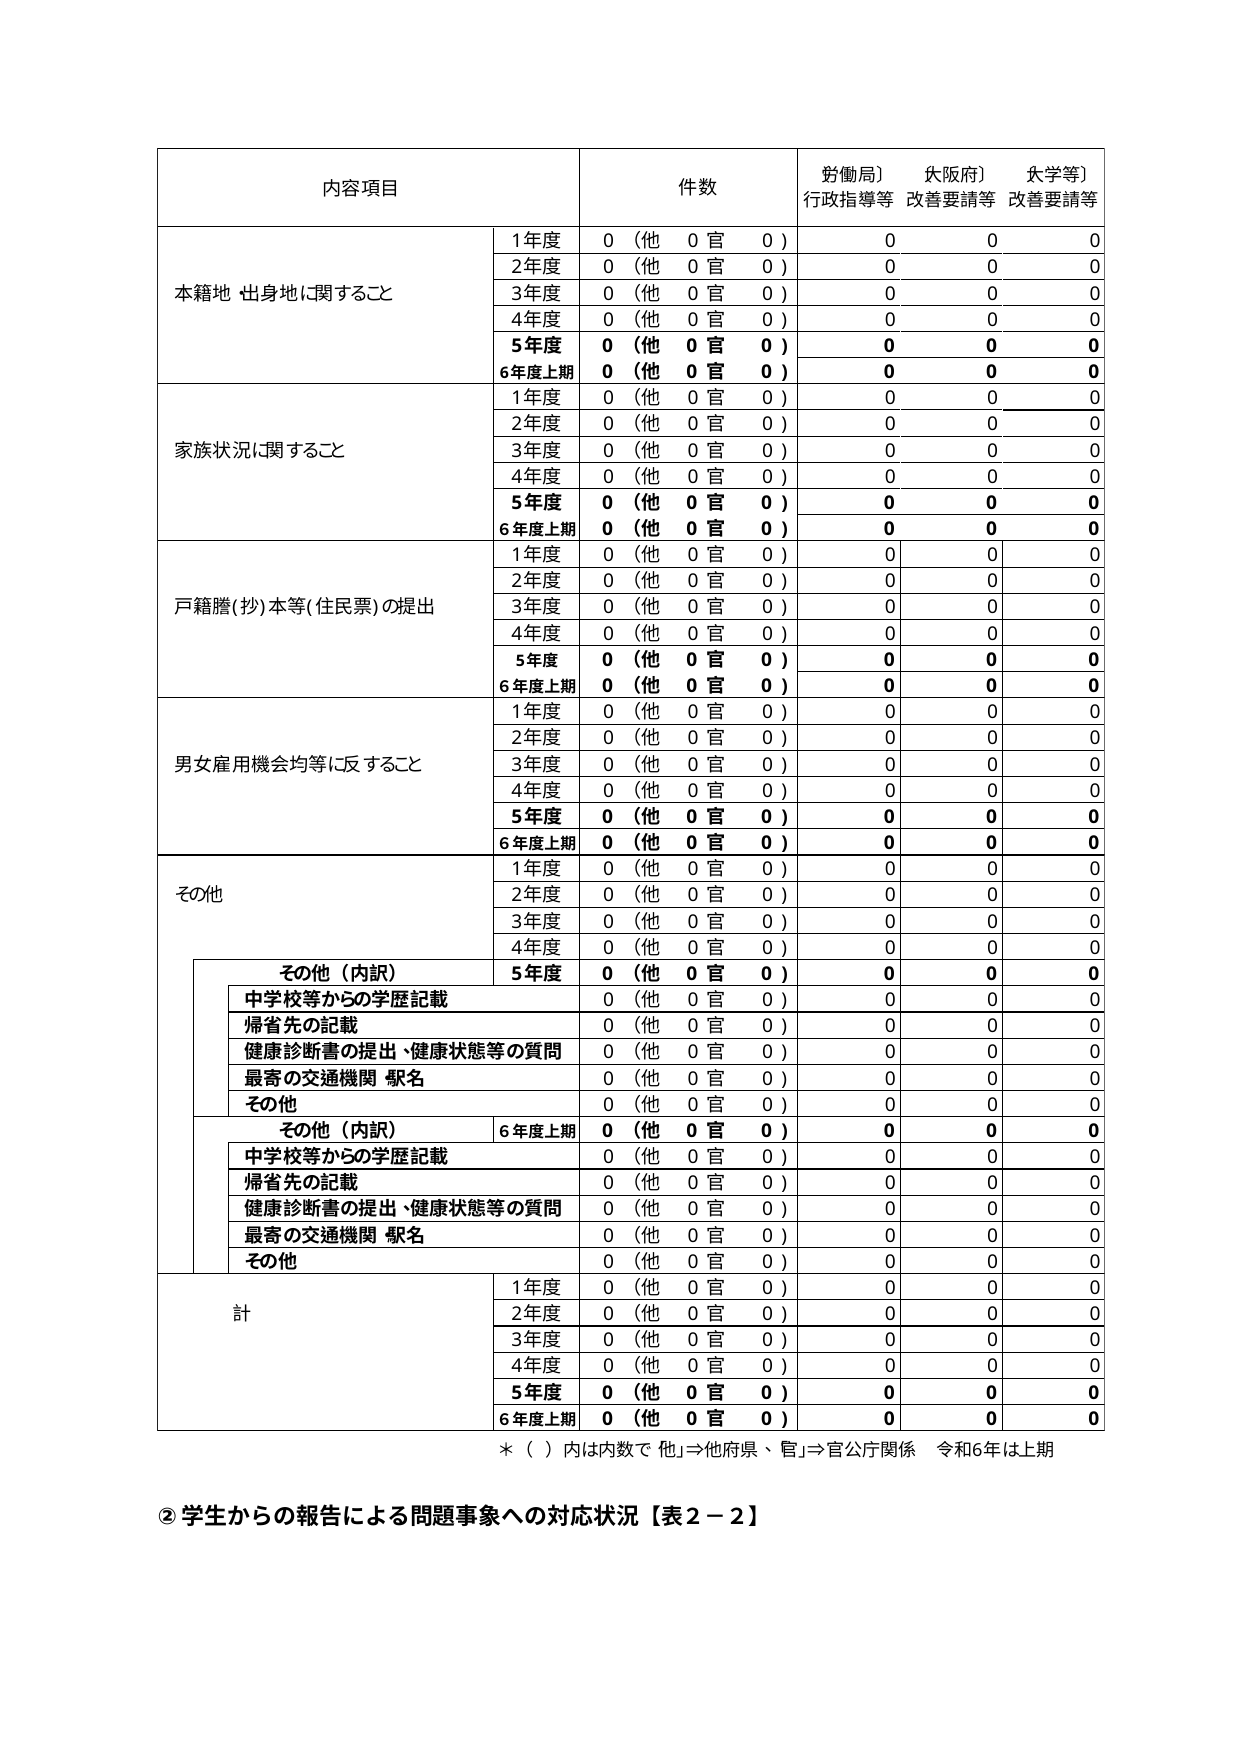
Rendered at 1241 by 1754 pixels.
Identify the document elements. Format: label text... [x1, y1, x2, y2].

text ②学生からの報告による問題事象への対応状況【表２－２】 [157, 1498, 1104, 1531]
